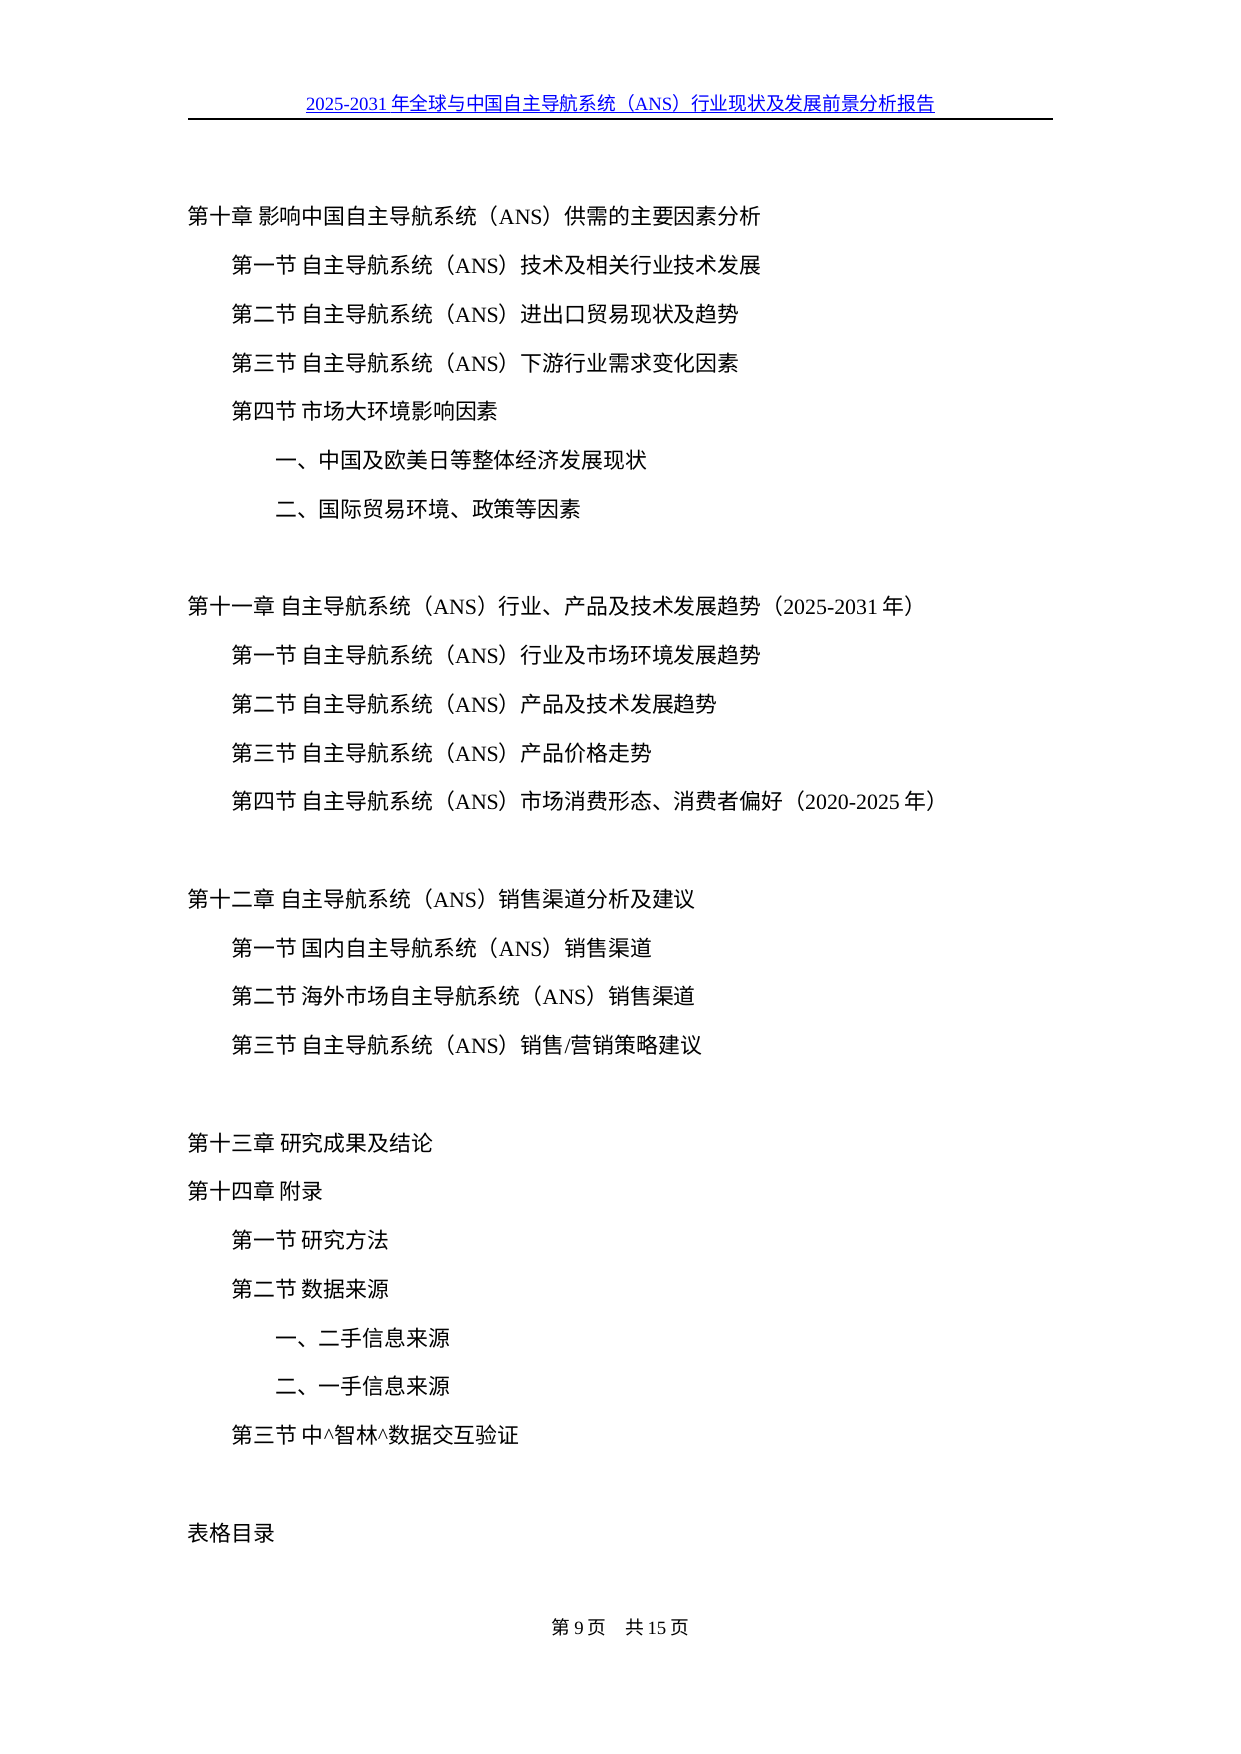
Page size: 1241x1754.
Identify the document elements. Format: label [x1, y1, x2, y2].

text [187, 150, 1053, 1548]
